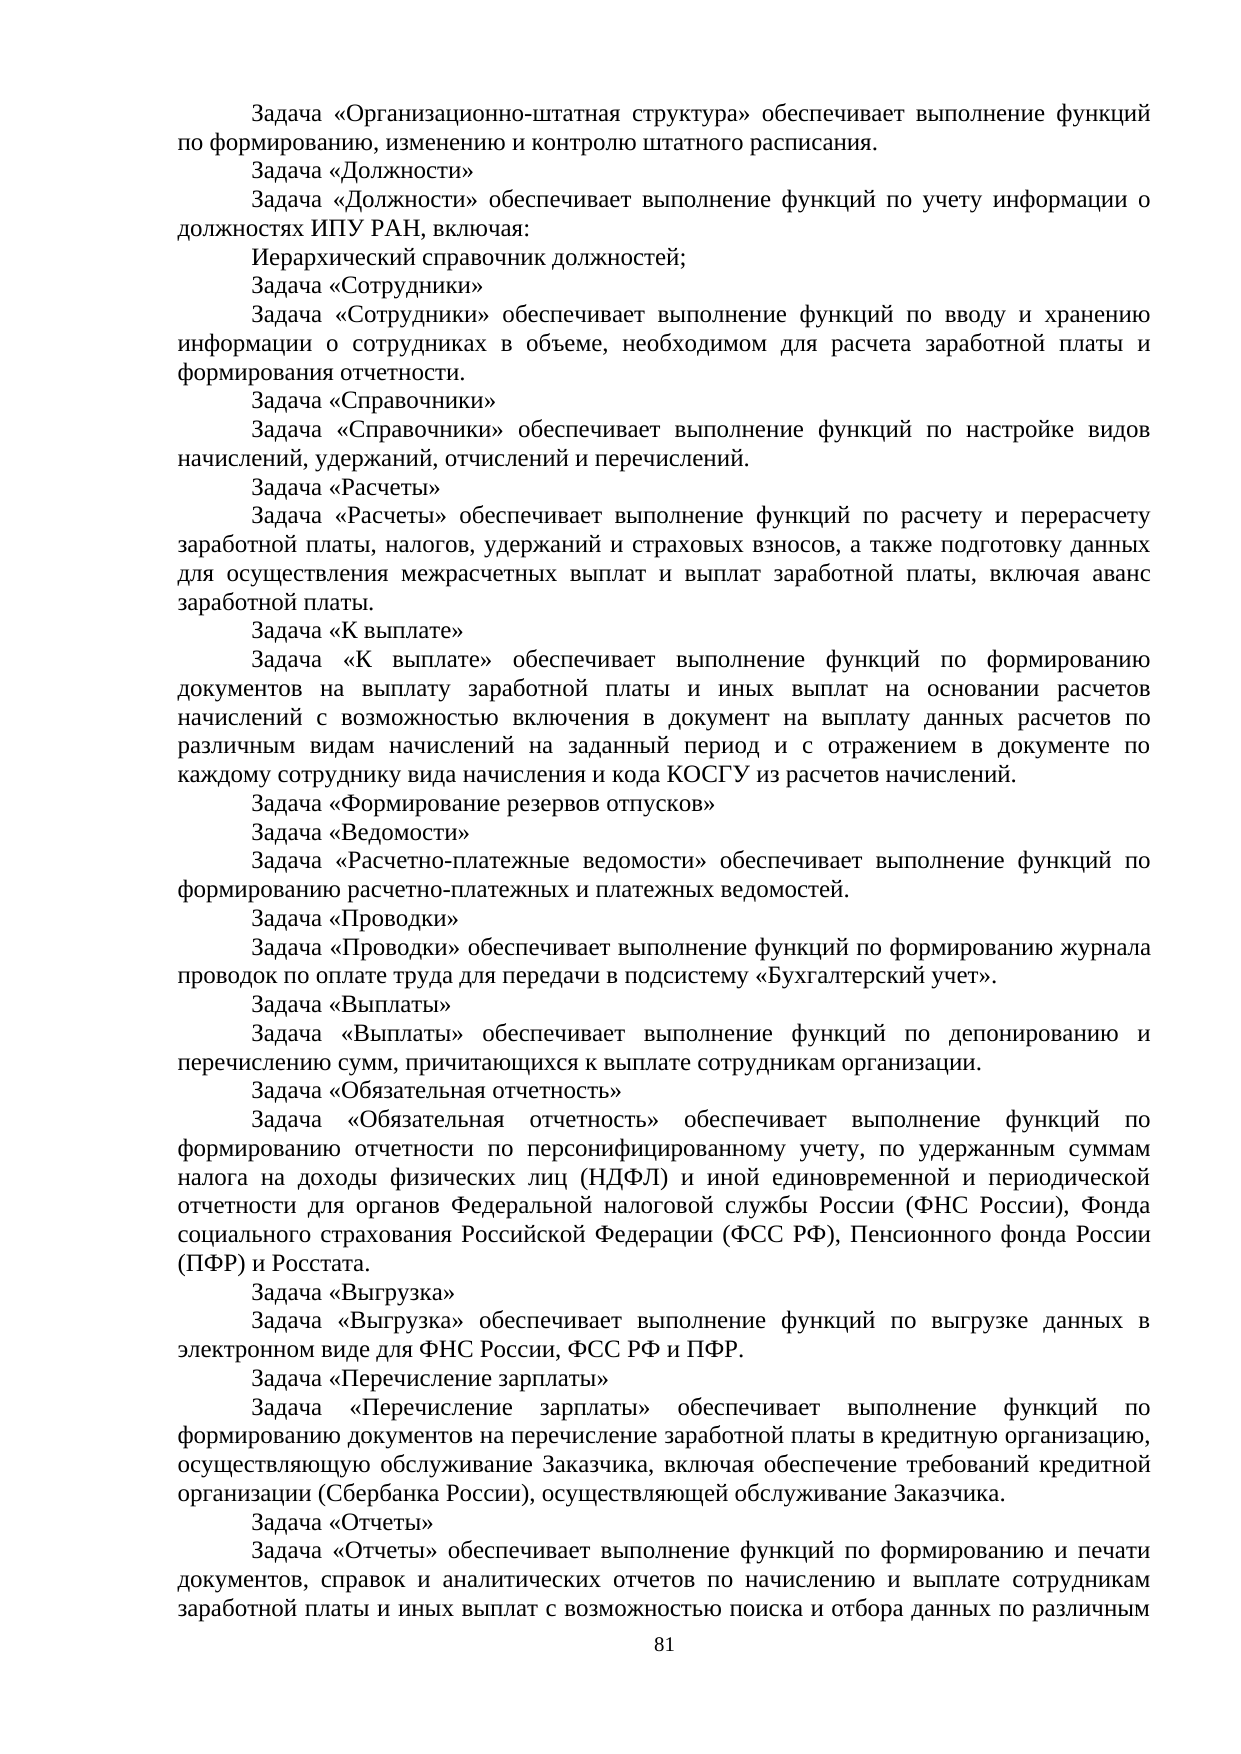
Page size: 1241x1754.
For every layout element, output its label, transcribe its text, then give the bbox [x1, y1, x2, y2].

text Задача «Справочники» обеспечивает выполнение функций по настройке видов начислений, удержаний, отчислений и перечислений. [177, 414, 1152, 472]
text Задача «Перечисление зарплаты» [177, 1363, 1152, 1392]
text Задача «Должности» [177, 155, 1152, 184]
text Задача «Проводки» обеспечивает выполнение функций по формированию журнала проводок по оплате труда для передачи в подсистему «Бухгалтерский учет». [177, 932, 1152, 989]
text Задача «Расчеты» обеспечивает выполнение функций по расчету и перерасчету заработной платы, налогов, удержаний и страховых взносов, а также подготовку данных для осуществления межрасчетных выплат и выплат заработной платы, включая аванс заработной платы. [177, 500, 1152, 615]
text Задача «Формирование резервов отпусков» [177, 788, 1152, 817]
text Задача «Обязательная отчетность» [177, 1075, 1152, 1104]
text Задача «Должности» обеспечивает выполнение функций по учету информации о должностях ИПУ РАН, включая: [177, 184, 1152, 242]
text Иерархический справочник должностей; [177, 242, 1152, 270]
text Задача «Выгрузка» обеспечивает выполнение функций по выгрузке данных в электронном виде для ФНС России, ФСС РФ и ПФР. [177, 1305, 1152, 1363]
text Задача «Сотрудники» [177, 270, 1152, 299]
text Задача «Проводки» [177, 903, 1152, 932]
text Задача «Выплаты» [177, 989, 1152, 1018]
text Задача «Расчеты» [177, 472, 1152, 500]
text Задача «Справочники» [177, 385, 1152, 414]
text Задача «Выплаты» обеспечивает выполнение функций по депонированию и перечислению сумм, причитающихся к выплате сотрудникам организации. [177, 1018, 1152, 1075]
text Задача «Организационно-штатная структура» обеспечивает выполнение функций по формированию, изменению и контролю штатного расписания. [177, 98, 1152, 155]
text Задача «Выгрузка» [177, 1277, 1152, 1305]
text Задача «Ведомости» [177, 817, 1152, 845]
text Задача «Обязательная отчетность» обеспечивает выполнение функций по формированию отчетности по персонифицированному учету, по удержанным суммам налога на доходы физических лиц (НДФЛ) и иной единовременной и периодической отчетности для органов Федеральной налоговой службы России (ФНС России), Фонда социального страхования Российской Федерации (ФСС РФ), Пенсионного фонда России (ПФР) и Росстата. [177, 1104, 1152, 1277]
text Задача «Сотрудники» обеспечивает выполнение функций по вводу и хранению информации о сотрудниках в объеме, необходимом для расчета заработной платы и формирования отчетности. [177, 299, 1152, 385]
text Задача «К выплате» обеспечивает выполнение функций по формированию документов на выплату заработной платы и иных выплат на основании расчетов начислений с возможностью включения в документ на выплату данных расчетов по различным видам начислений на заданный период и с отражением в документе по каждому сотруднику вида начисления и кода КОСГУ из расчетов начислений. [177, 644, 1152, 788]
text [177, 1535, 1152, 1622]
text Задача «Перечисление зарплаты» обеспечивает выполнение функций по формированию документов на перечисление заработной платы в кредитную организацию, осуществляющую обслуживание Заказчика, включая обеспечение требований кредитной организации (Сбербанка России), осуществляющей обслуживание Заказчика. [177, 1392, 1152, 1507]
text Задача «Отчеты» [177, 1507, 1152, 1535]
text Задача «Расчетно-платежные ведомости» обеспечивает выполнение функций по формированию расчетно-платежных и платежных ведомостей. [177, 845, 1152, 903]
text Задача «К выплате» [177, 615, 1152, 644]
